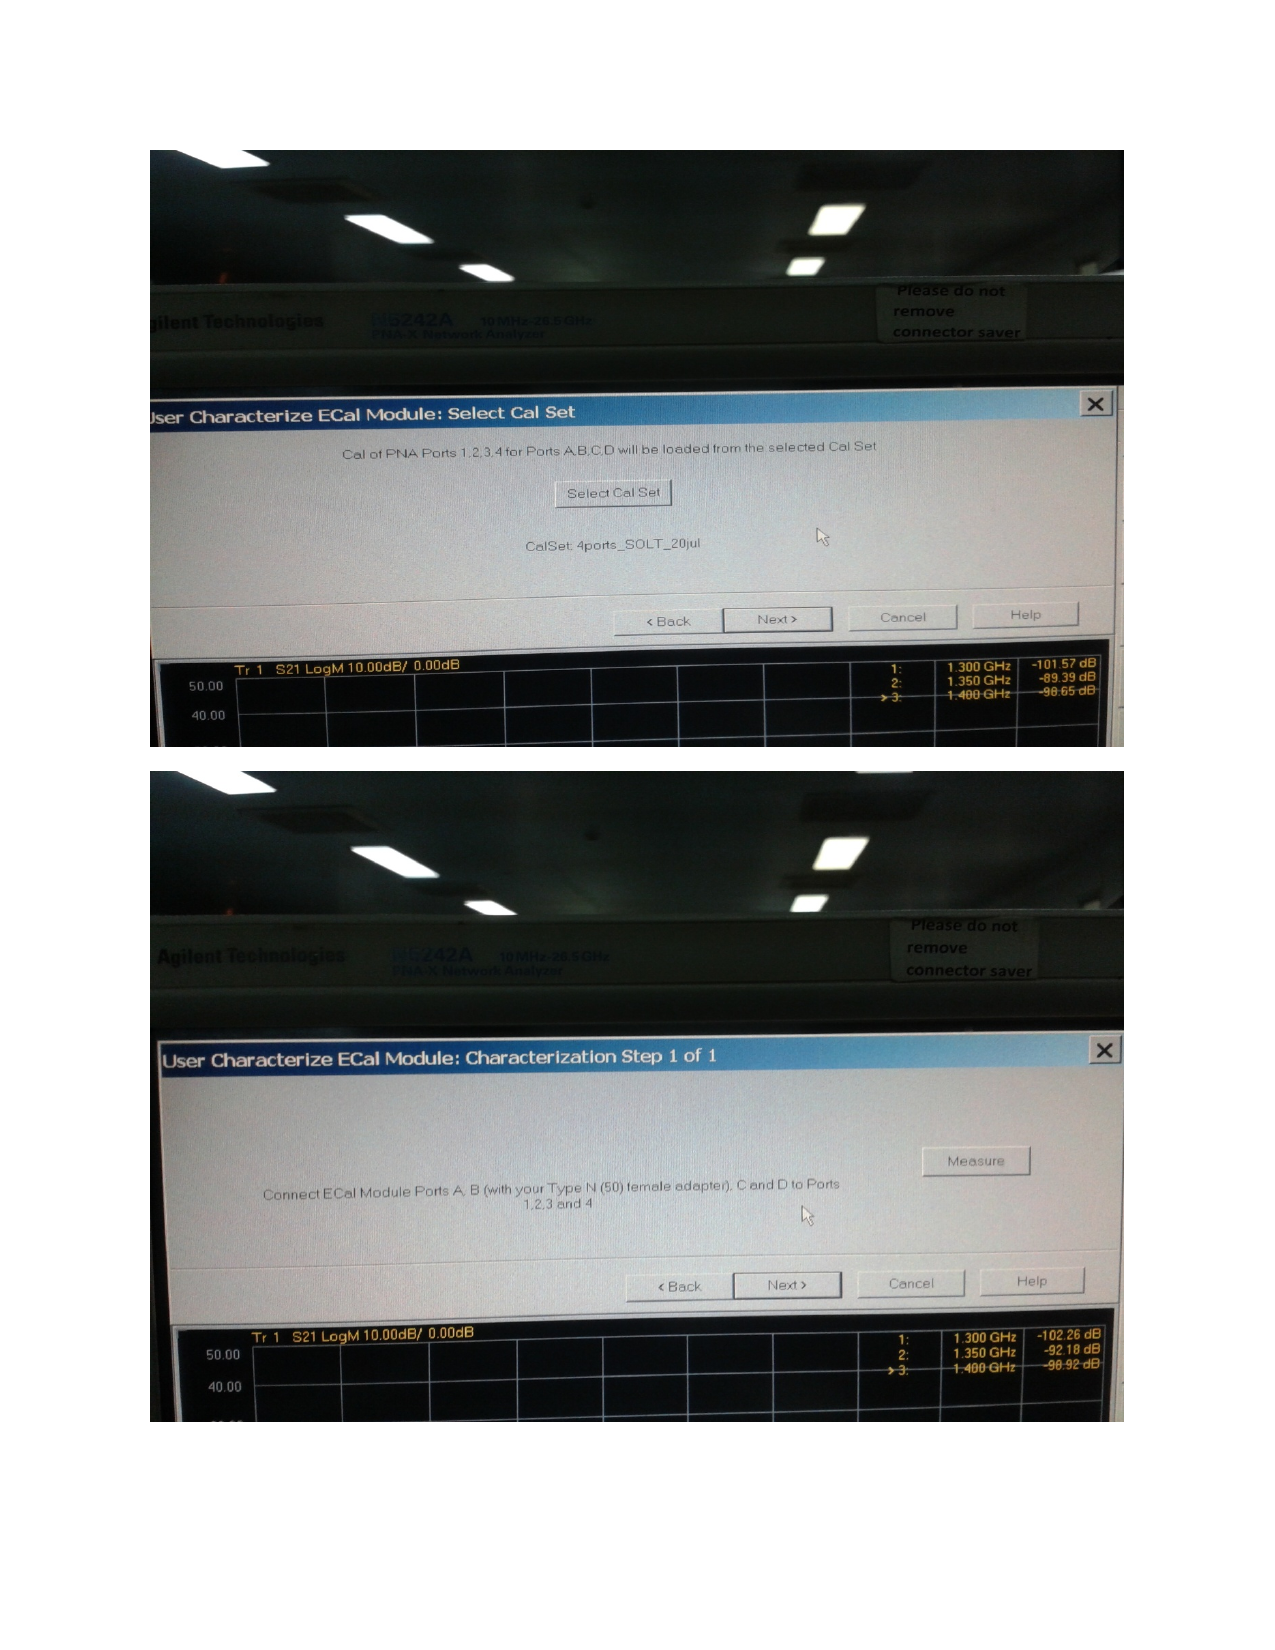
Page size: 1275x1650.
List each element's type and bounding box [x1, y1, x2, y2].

picture [150, 150, 1124, 747]
picture [150, 771, 1124, 1422]
